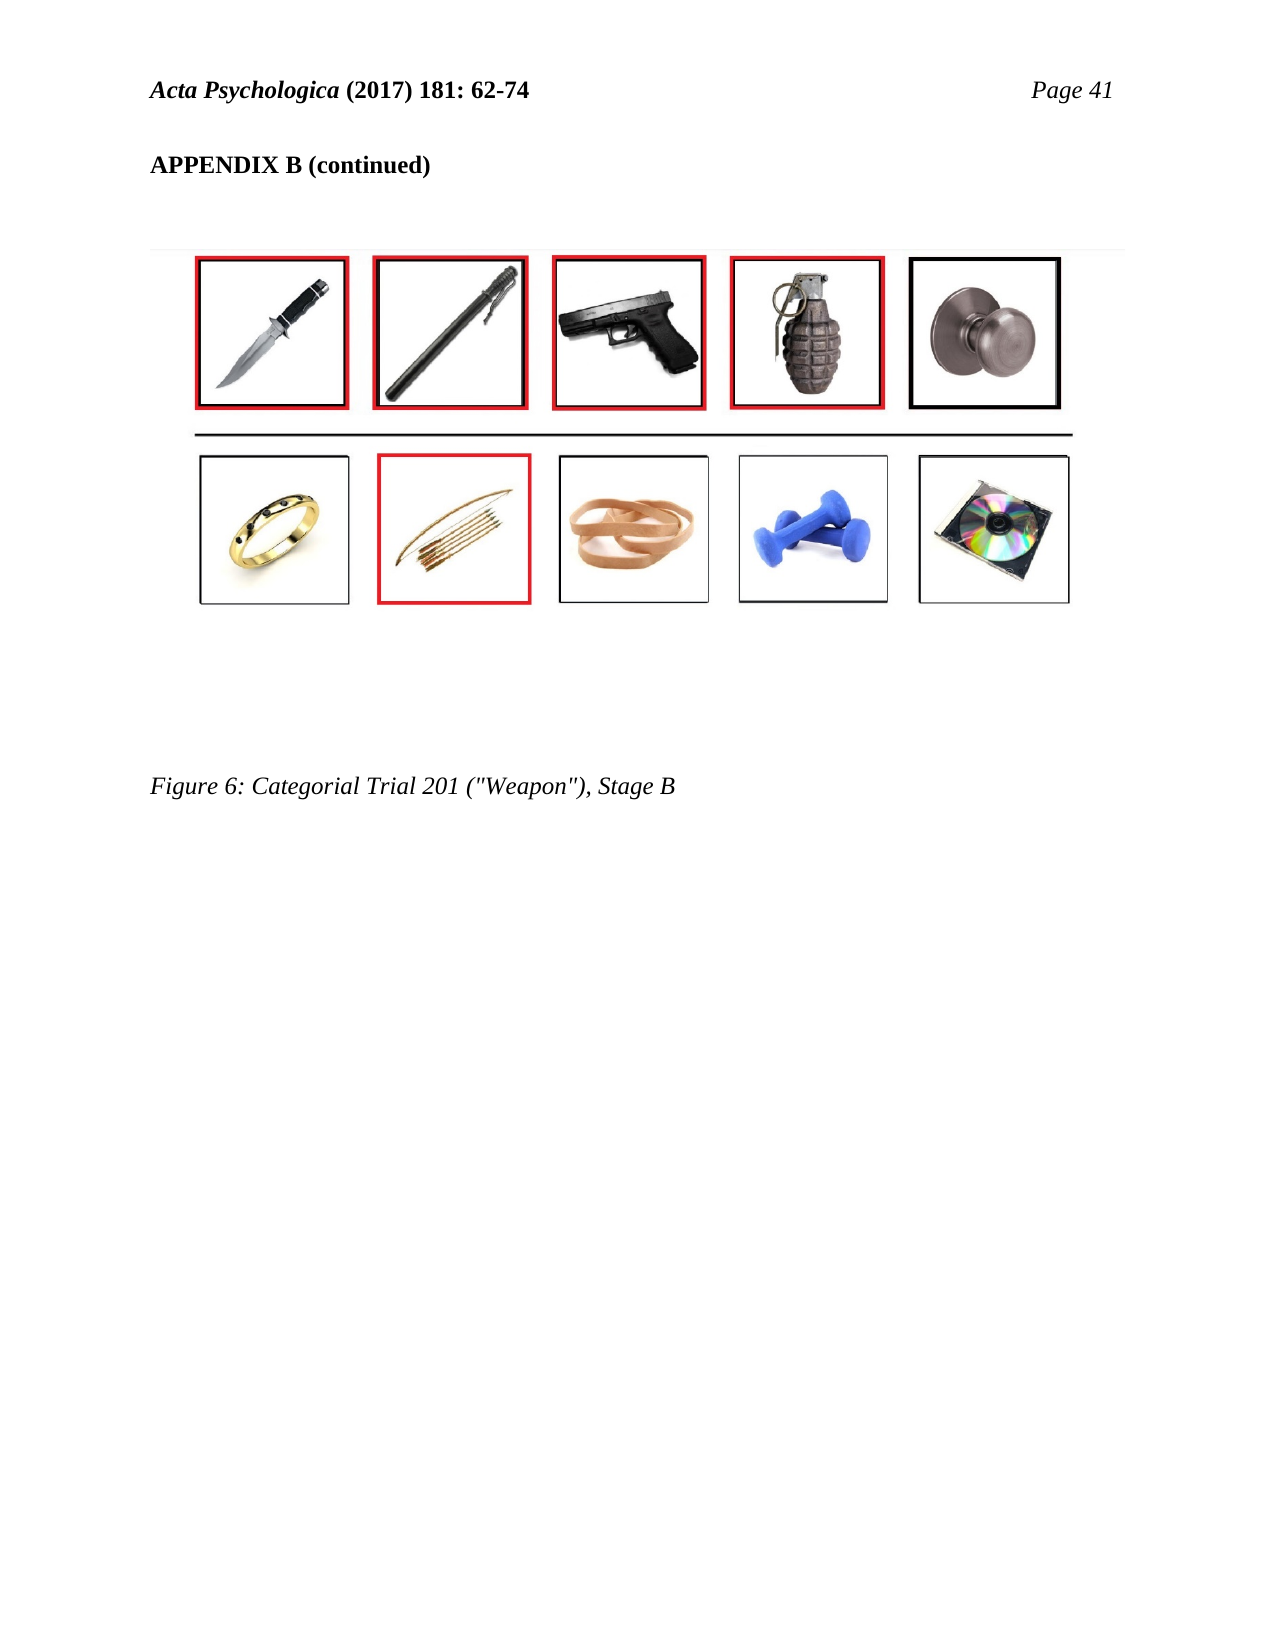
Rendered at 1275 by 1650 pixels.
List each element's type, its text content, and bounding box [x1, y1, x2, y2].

text APPENDIX B (continued) [150, 150, 1125, 179]
text Figure 6: Categorial Trial 201 ("Weapon"), Stage B [150, 771, 1125, 800]
picture [150, 249, 1125, 757]
